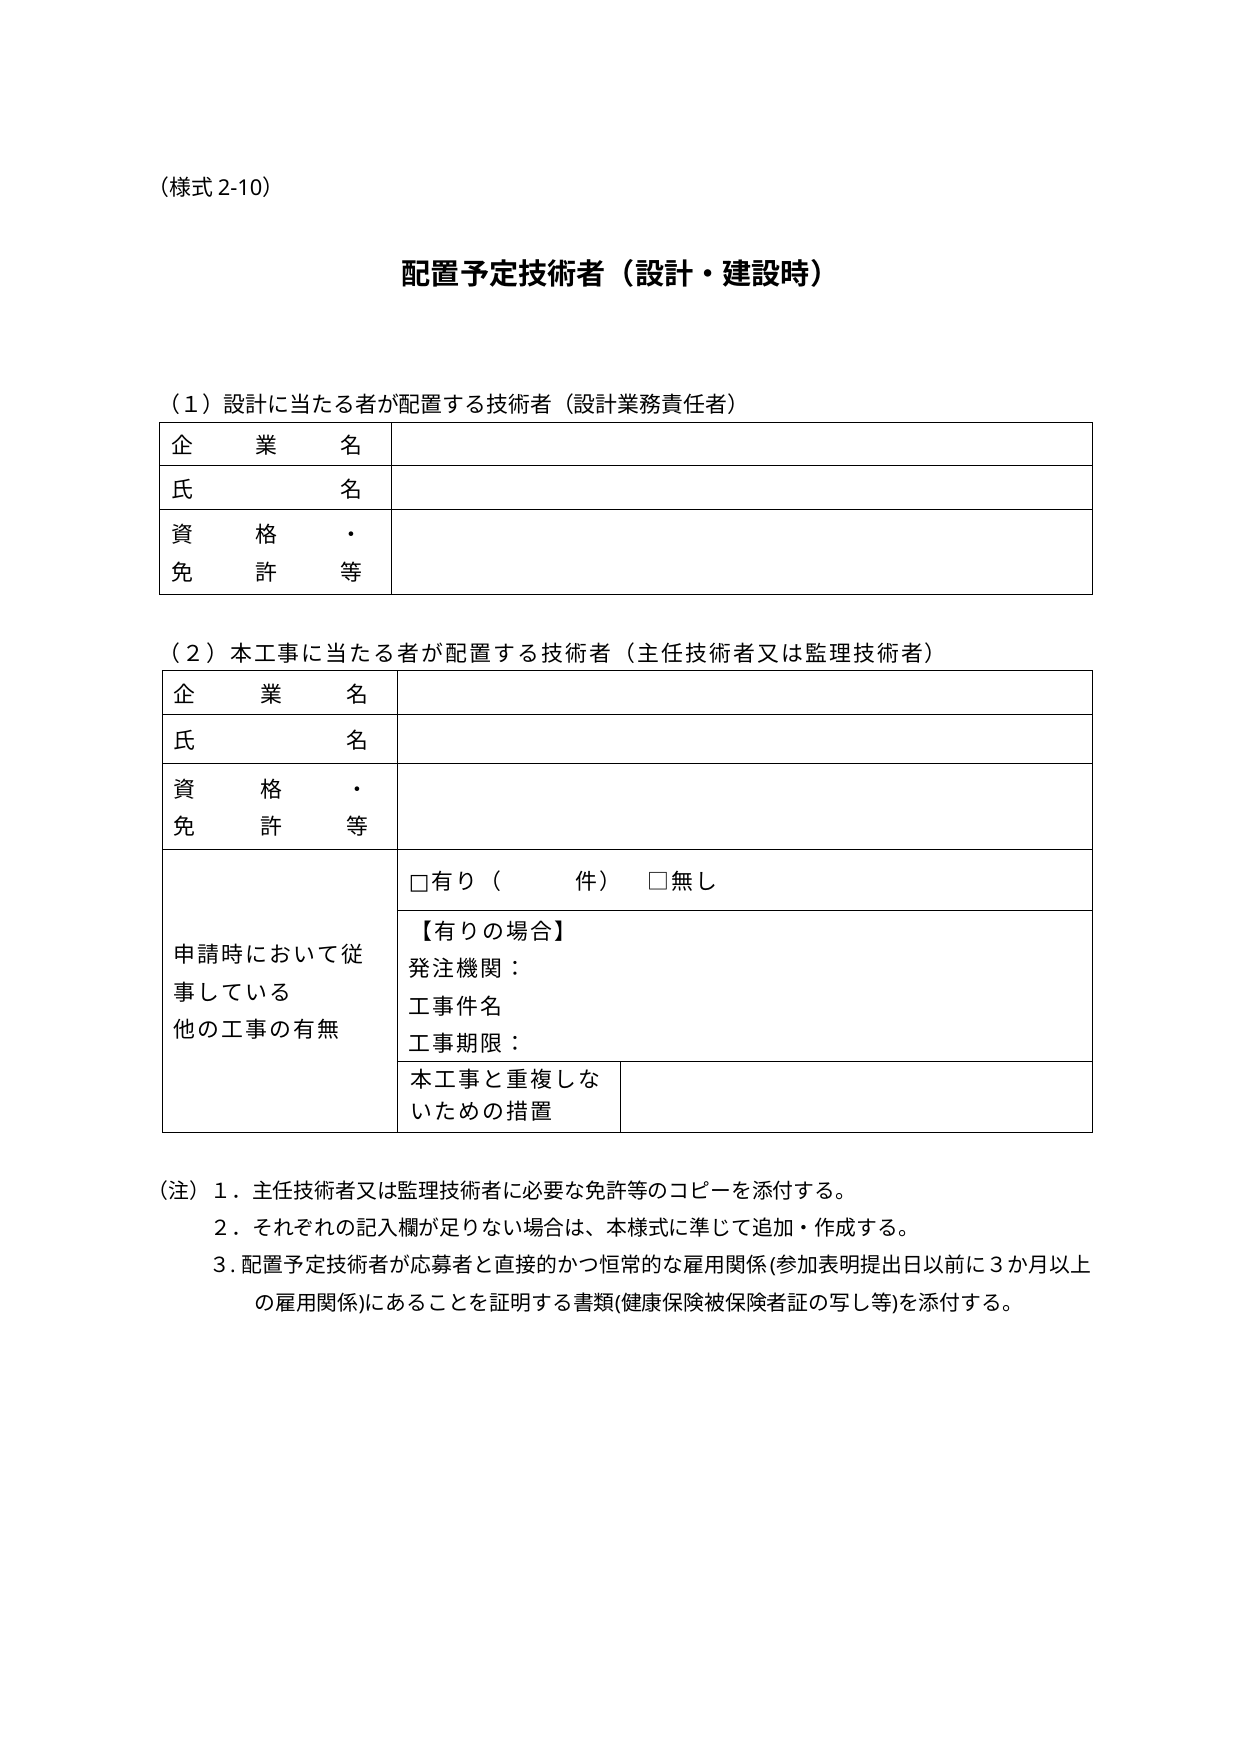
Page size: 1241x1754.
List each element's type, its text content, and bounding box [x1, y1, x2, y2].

table_cell [398, 715, 1092, 763]
table_cell 申請時において従事している 他の工事の有無 [163, 850, 397, 1132]
table_cell 本工事と重複しないための措置 [398, 1062, 620, 1132]
table_header 企業名 [160, 423, 391, 465]
table_cell 【有りの場合】 発注機関： 工事件名 工事期限： [398, 911, 1092, 1061]
table_cell □有り（ 件） □無し [398, 850, 1092, 910]
table_cell 氏名 [160, 466, 391, 509]
text （様式2-10） [148, 167, 1092, 204]
table_cell [392, 510, 1092, 594]
table_cell 氏名 [163, 715, 397, 763]
table_cell 資格・ 免許等 [163, 764, 397, 848]
text ３. 配置予定技術者が応募者と直接的かつ恒常的な雇用関係(参加表明提出日以前に３か月以上の雇用関係)にあることを証明する書類(健康保険被保険者証の写し等)を添付する。 [209, 1245, 1092, 1320]
text （注）１．主任技術者又は監理技術者に必要な免許等のコピーを添付する。 [148, 1170, 1092, 1208]
table_cell 資格・ 免許等 [160, 510, 391, 594]
table_cell [621, 1062, 1092, 1132]
text （１）設計に当たる者が配置する技術者（設計業務責任者） [148, 384, 1092, 422]
table_header [392, 423, 1092, 465]
text ２．それぞれの記入欄が足りない場合は、本様式に準じて追加・作成する。 [148, 1208, 1092, 1245]
table_header 企業名 [163, 671, 397, 714]
text （２）本工事に当たる者が配置する技術者（主任技術者又は監理技術者） [148, 633, 1092, 670]
table_header [398, 671, 1092, 714]
text 配置予定技術者（設計・建設時） [148, 234, 1092, 309]
table_cell [398, 764, 1092, 848]
table_cell [392, 466, 1092, 509]
